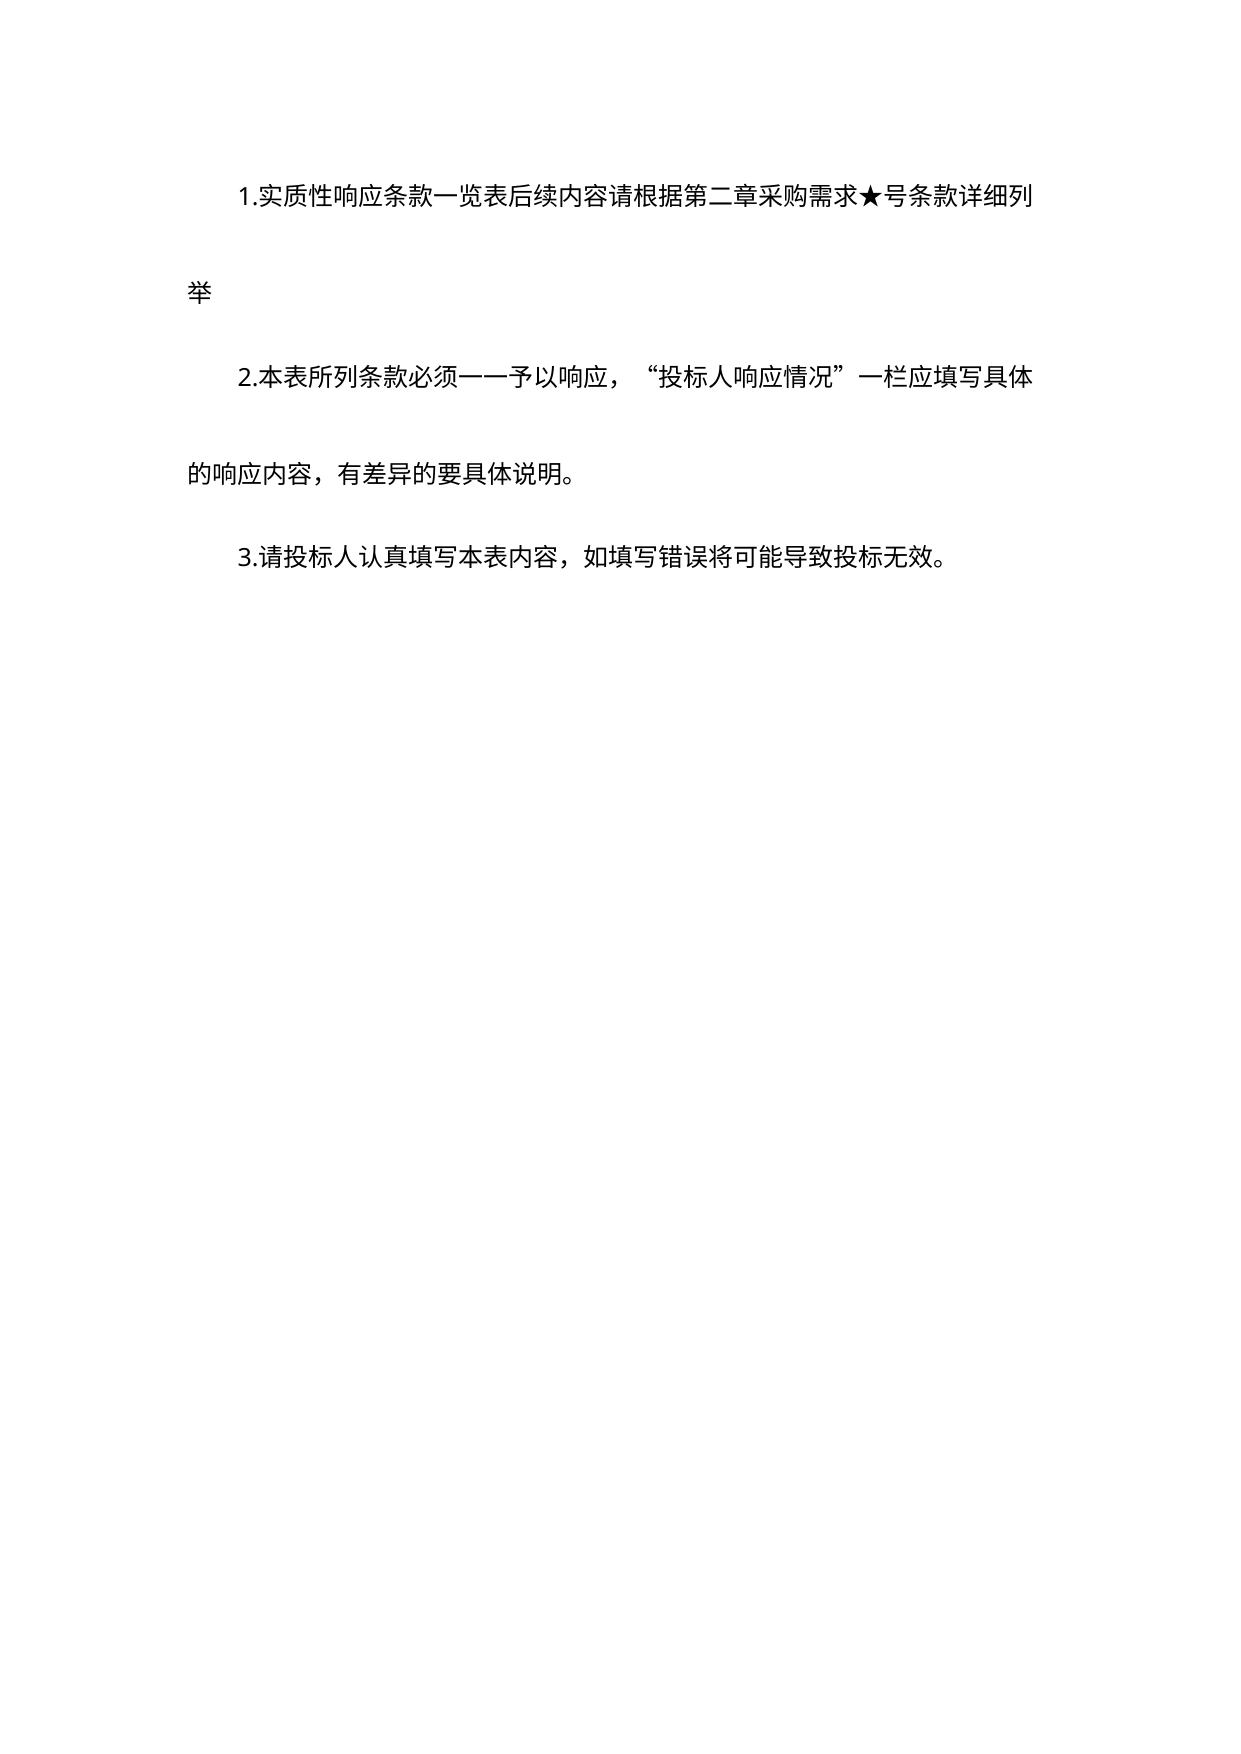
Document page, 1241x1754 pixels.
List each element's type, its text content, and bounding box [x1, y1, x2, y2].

text 2.本表所列条款必须一一予以响应，“投标人响应情况”一栏应填写具体的响应内容，有差异的要具体说明。 [187, 343, 1053, 505]
text 3.请投标人认真填写本表内容，如填写错误将可能导致投标无效。 [187, 523, 1053, 588]
text 1.实质性响应条款一览表后续内容请根据第二章采购需求★号条款详细列举 [187, 162, 1053, 324]
